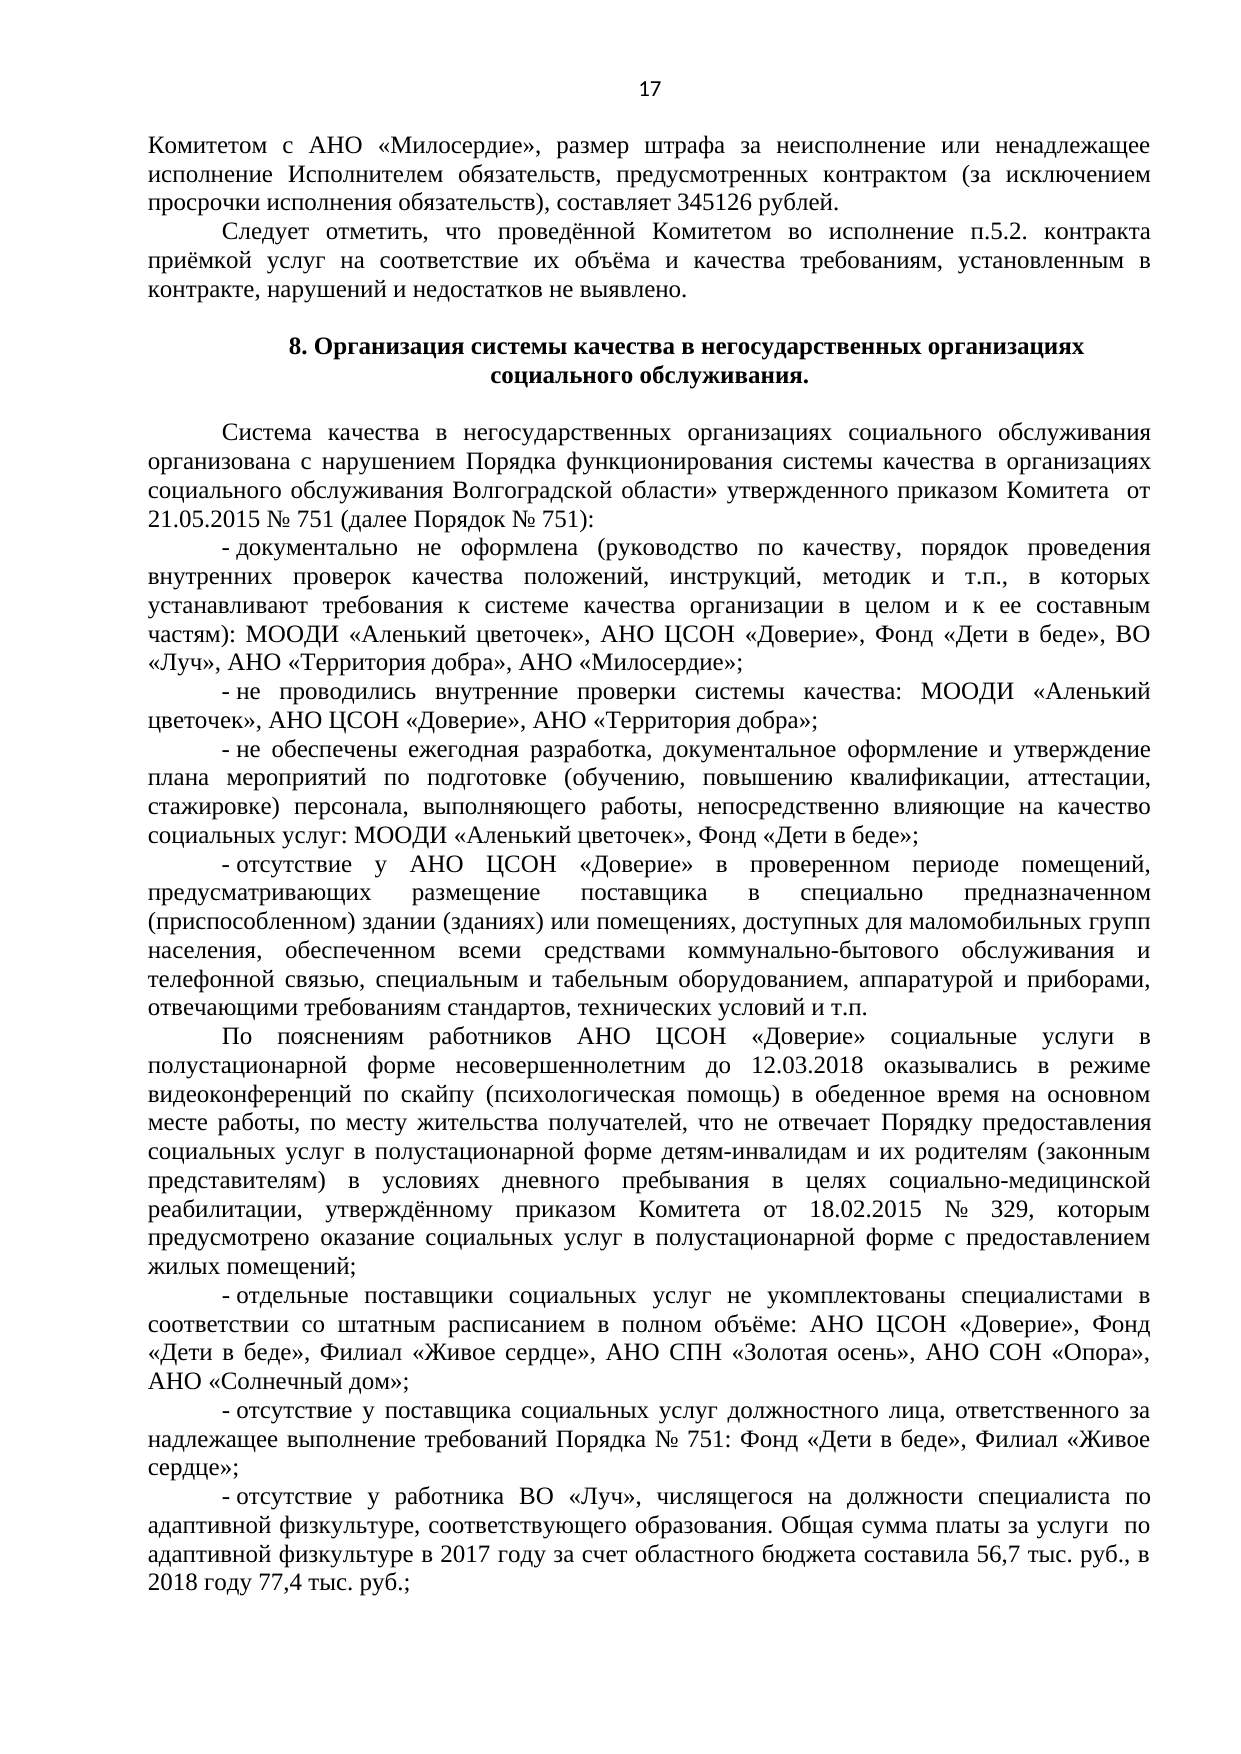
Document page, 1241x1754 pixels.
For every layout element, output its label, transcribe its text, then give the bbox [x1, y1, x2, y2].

text По пояснениям работников АНО ЦСОН «Доверие» социальные услуги в полустационарной форме несовершеннолетним до 12.03.2018 оказывались в режиме видеоконференций по скайпу (психологическая помощь) в обеденное время на основном месте работы, по месту жительства получателей, что не отвечает Порядку предоставления социальных услуг в полустационарной форме детям-инвалидам и их родителям (законным представителям) в условиях дневного пребывания в целях социально-медицинской реабилитации, утверждённому приказом Комитета от 18.02.2015 № 329, которым предусмотрено оказание социальных услуг в полустационарной форме с предоставлением жилых помещений; [148, 1021, 1152, 1280]
text Система качества в негосударственных организациях социального обслуживания организована с нарушением Порядка функционирования системы качества в организациях социального обслуживания Волгоградской области» утвержденного приказом Комитета от 21.05.2015 № 751 (далее Порядок № 751): [148, 417, 1152, 532]
text - не проводились внутренние проверки системы качества: МООДИ «Аленький цветочек», АНО ЦСОН «Доверие», АНО «Территория добра»; [148, 676, 1152, 734]
text - не обеспечены ежегодная разработка, документальное оформление и утверждение плана мероприятий по подготовке (обучению, повышению квалификации, аттестации, стажировке) персонала, выполняющего работы, непосредственно влияющие на качество социальных услуг: МООДИ «Аленький цветочек», Фонд «Дети в беде»; [148, 734, 1152, 849]
list Следует отметить, что проведённой Комитетом во исполнение п.5.2. контракта приёмкой услуг на соответствие их объёма и качества требованиям, установленным в контракте, нарушений и недостатков не выявлено. [148, 216, 1152, 302]
text - отсутствие у АНО ЦСОН «Доверие» в проверенном периоде помещений, предусматривающих размещение поставщика в специально предназначенном (приспособленном) здании (зданиях) или помещениях, доступных для маломобильных групп населения, обеспеченном всеми средствами коммунально-бытового обслуживания и телефонной связью, специальным и табельным оборудованием, аппаратурой и приборами, отвечающими требованиям стандартов, технических условий и т.п. [148, 849, 1152, 1021]
text - отсутствие у поставщика социальных услуг должностного лица, ответственного за надлежащее выполнение требований Порядка № 751: Фонд «Дети в беде», Филиал «Живое сердце»; [148, 1395, 1152, 1481]
text - отсутствие у работника ВО «Луч», числящегося на должности специалиста по адаптивной физкультуре, соответствующего образования. Общая сумма платы за услуги по адаптивной физкультуре в 2017 году за счет областного бюджета составила 56,7 тыс. руб., в 2018 году 77,4 тыс. руб.; [148, 1481, 1152, 1596]
text - документально не оформлена (руководство по качеству, порядок проведения внутренних проверок качества положений, инструкций, методик и т.п., в которых устанавливают требования к системе качества организации в целом и к ее составным частям): МООДИ «Аленький цветочек», АНО ЦСОН «Доверие», Фонд «Дети в беде», ВО «Луч», АНО «Территория добра», АНО «Милосердие»; [148, 532, 1152, 676]
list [148, 130, 1152, 216]
list 8. Организация системы качества в негосударственных организациях социального обслуживания. [148, 331, 1152, 389]
text - отдельные поставщики социальных услуг не укомплектованы специалистами в соответствии со штатным расписанием в полном объёме: АНО ЦСОН «Доверие», Фонд «Дети в беде», Филиал «Живое сердце», АНО СПН «Золотая осень», АНО СОН «Опора», АНО «Солнечный дом»; [148, 1280, 1152, 1395]
